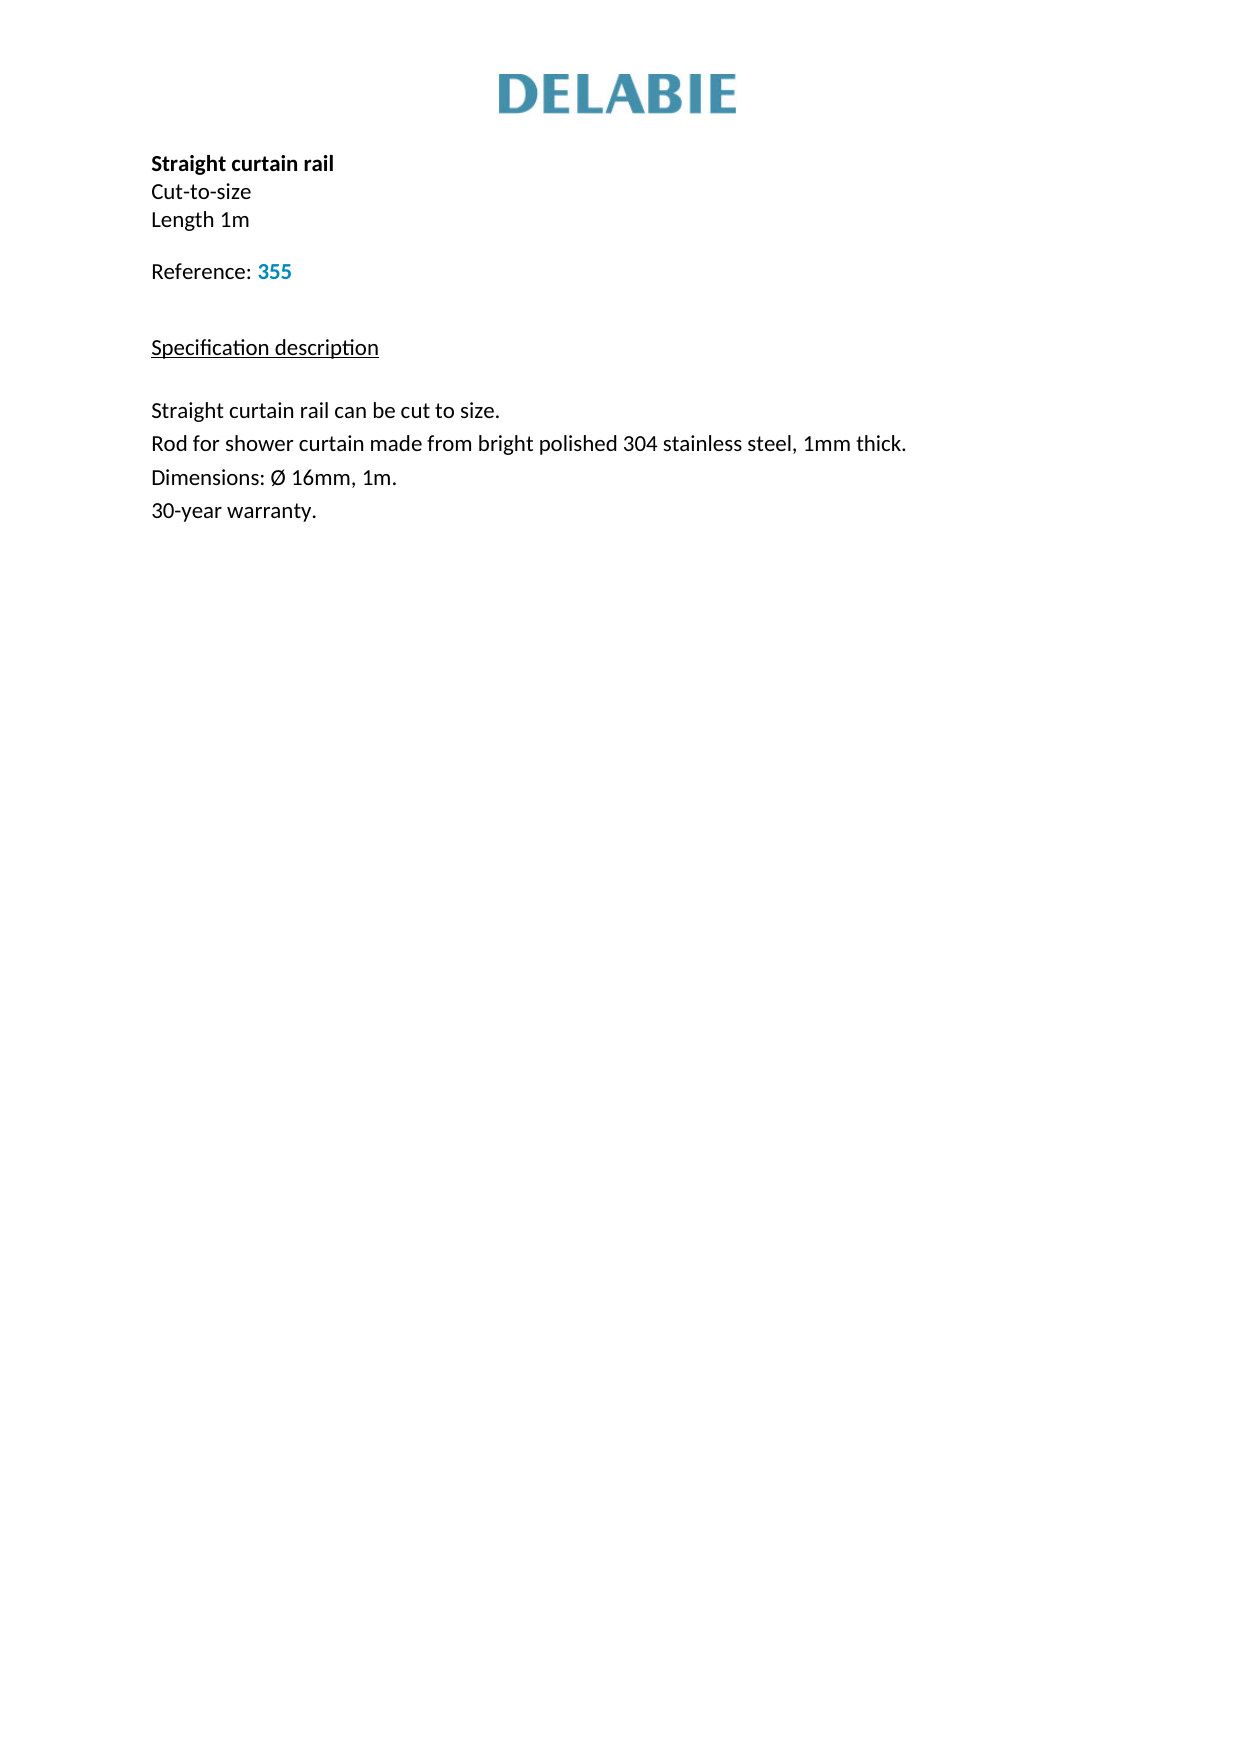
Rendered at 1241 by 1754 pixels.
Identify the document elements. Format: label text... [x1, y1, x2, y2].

text Dimensions: Ø 16mm, 1m. [151, 463, 1084, 491]
text Specification description [151, 333, 1084, 361]
text Length 1m [151, 205, 1084, 233]
text Cut-to-size [151, 177, 1084, 205]
picture [497, 74, 738, 114]
text 30-year warranty. [151, 497, 1084, 525]
text Straight curtain rail [151, 149, 1084, 177]
text Reference: 355 [151, 257, 1084, 285]
text Straight curtain rail can be cut to size. [151, 396, 1084, 424]
text Rod for shower curtain made from bright polished 304 stainless steel, 1mm thick. [151, 429, 1084, 458]
